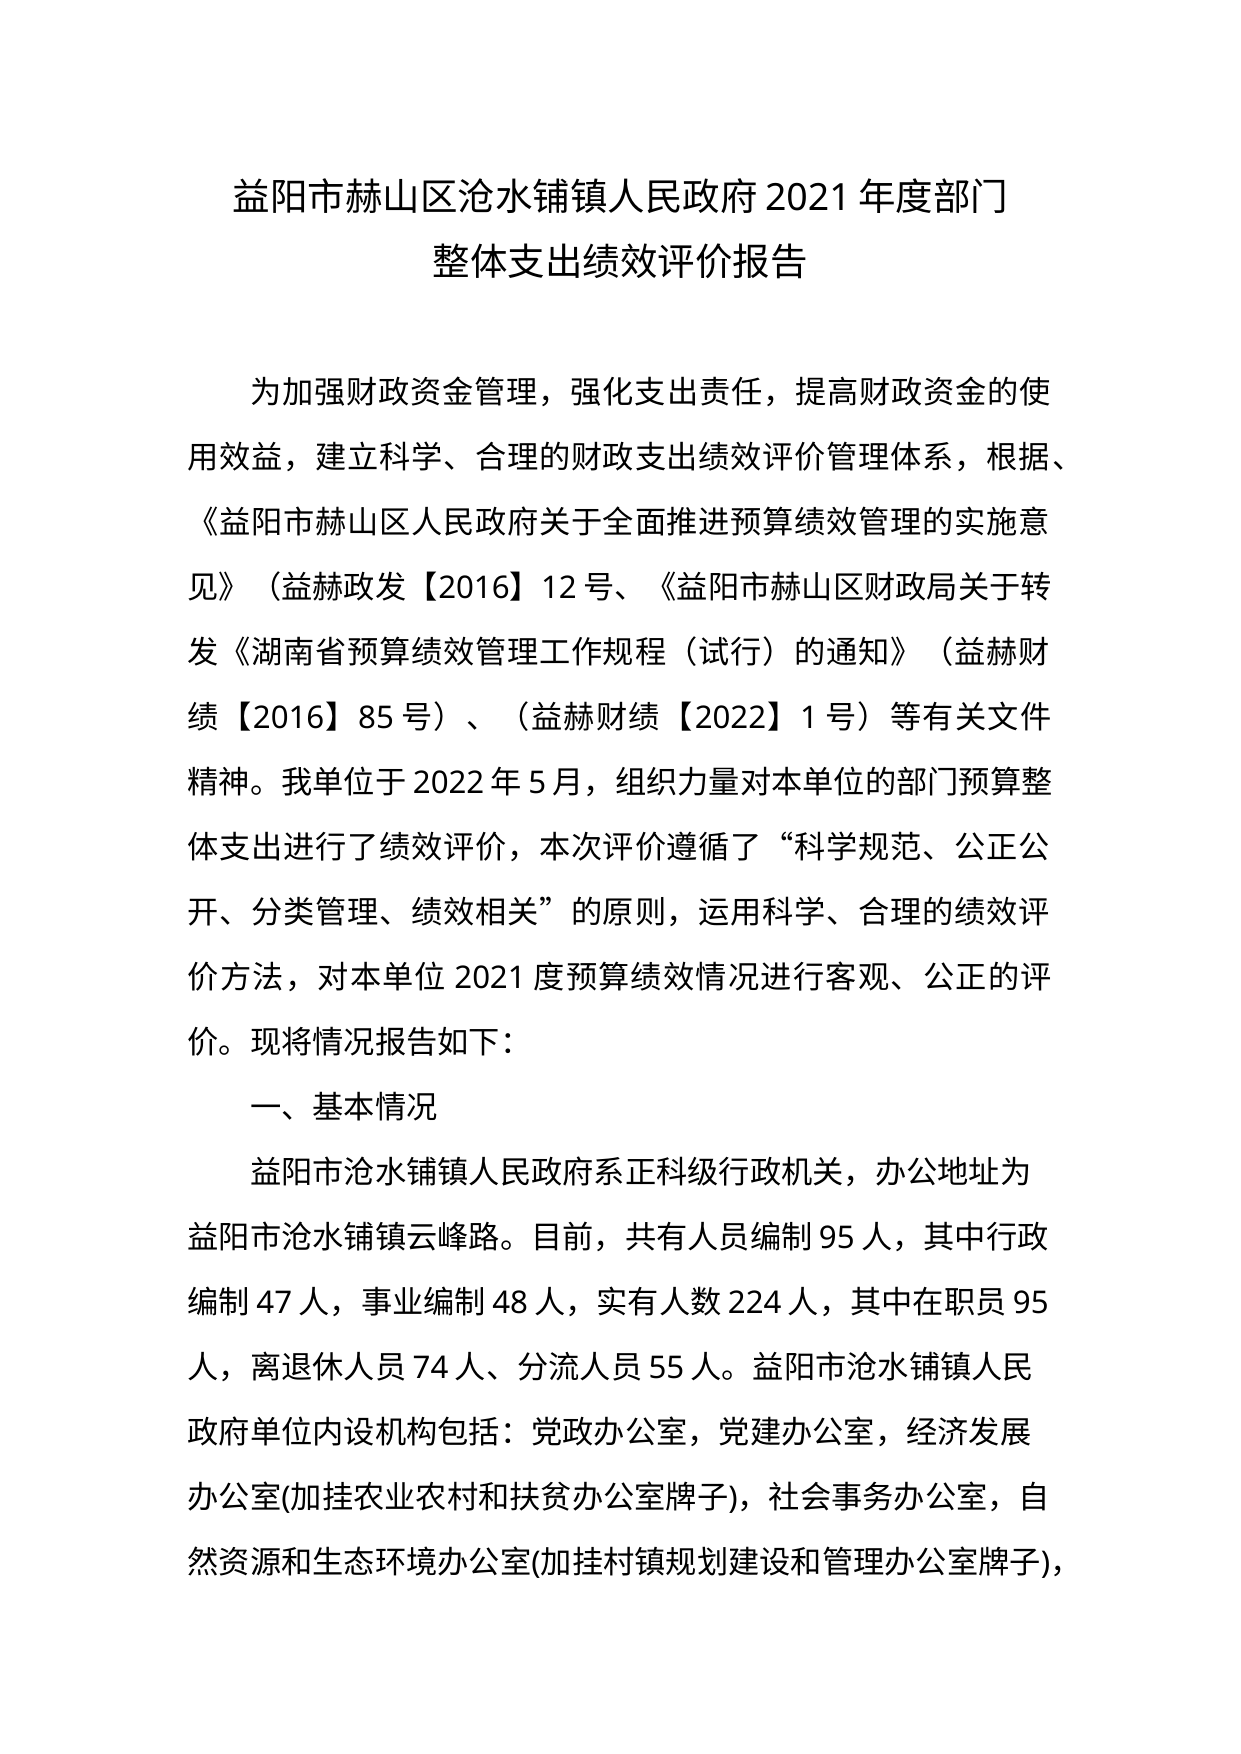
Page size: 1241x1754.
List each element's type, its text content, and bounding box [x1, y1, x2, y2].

text 为加强财政资金管理，强化支出责任，提高财政资金的使用效益，建立科学、合理的财政支出绩效评价管理体系，根据、《益阳市赫山区人民政府关于全面推进预算绩效管理的实施意见》（益赫政发【2016】12号、《益阳市赫山区财政局关于转发《湖南省预算绩效管理工作规程（试行）的通知》（益赫财绩【2016】85号）、（益赫财绩【2022】1号）等有关文件精神。我单位于2022年5月，组织力量对本单位的部门预算整体支出进行了绩效评价，本次评价遵循了“科学规范、公正公开、分类管理、绩效相关”的原则，运用科学、合理的绩效评价方法，对本单位2021度预算绩效情况进行客观、公正的评价。现将情况报告如下： [187, 357, 1053, 1072]
text 一、基本情况 [187, 1072, 1053, 1137]
text 益阳市赫山区沧水铺镇人民政府2021年度部门 [187, 162, 1053, 227]
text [187, 1137, 1053, 1592]
text 整体支出绩效评价报告 [187, 227, 1053, 292]
